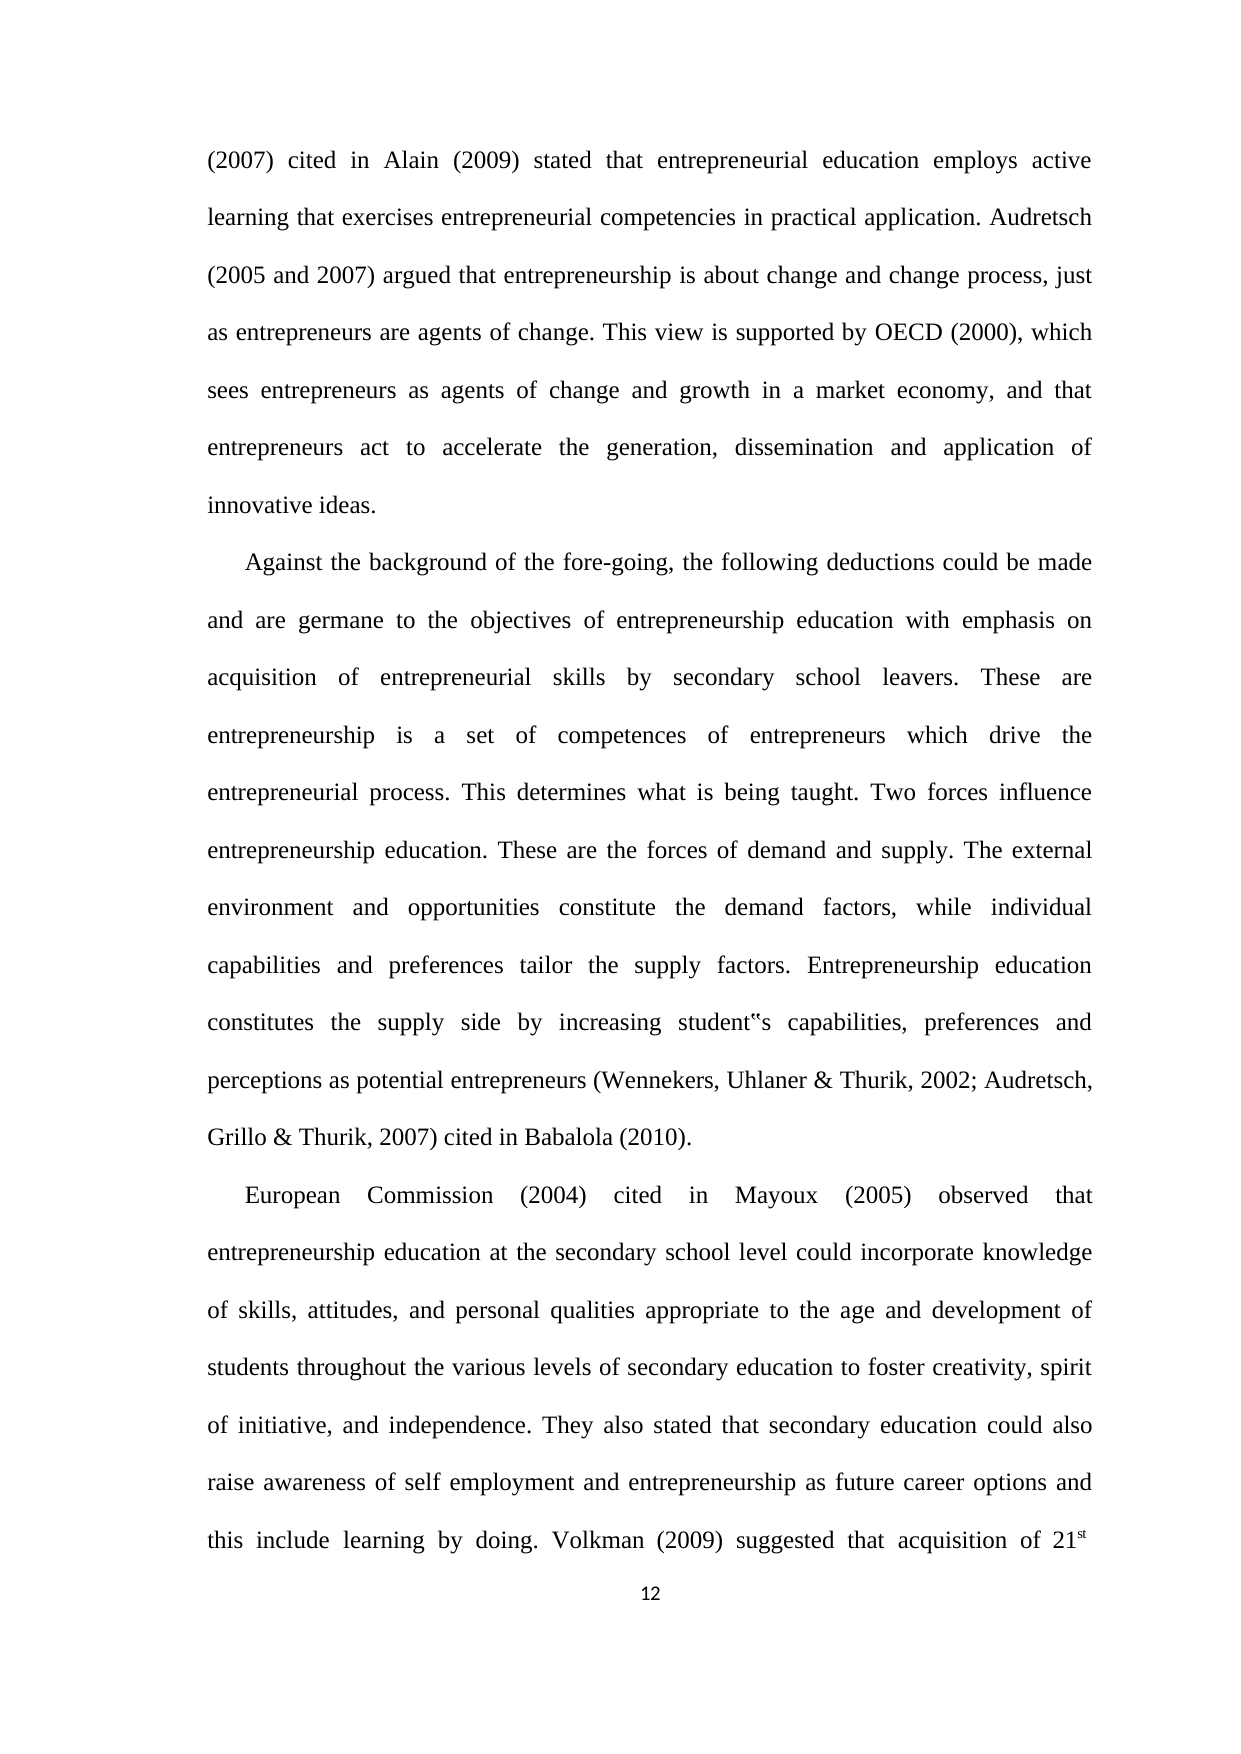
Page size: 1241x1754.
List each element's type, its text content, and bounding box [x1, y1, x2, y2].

text (2007) cited in Alain (2009) stated that entrepreneurial education employs active learning that exercises entrepreneurial competencies in practical application. Audretsch (2005 and 2007) argued that entrepreneurship is about change and change process, just as entrepreneurs are agents of change. This view is supported by OECD (2000), which sees entrepreneurs as agents of change and growth in a market economy, and that entrepreneurs act to accelerate the generation, dissemination and application of innovative ideas. [207, 145, 1093, 518]
text Against the background of the fore-going, the following deductions could be made and are germane to the objectives of entrepreneurship education with emphasis on acquisition of entrepreneurial skills by secondary school leavers. These are entrepreneurship is a set of competences of entrepreneurs which drive the entrepreneurial process. This determines what is being taught. Two forces influence entrepreneurship education. These are the forces of demand and supply. The external environment and opportunities constitute the demand factors, while individual capabilities and preferences tailor the supply factors. Entrepreneurship education constitutes the supply side by increasing student‟s capabilities, preferences and perceptions as potential entrepreneurs (Wennekers, Uhlaner & Thurik, 2002; Audretsch, Grillo & Thurik, 2007) cited in Babalola (2010). [207, 547, 1093, 1151]
text European Commission (2004) cited in Mayoux (2005) observed that entrepreneurship education at the secondary school level could incorporate knowledge of skills, attitudes, and personal qualities appropriate to the age and development of students throughout the various levels of secondary education to foster creativity, spirit of initiative, and independence. They also stated that secondary education could also raise awareness of self employment and entrepreneurship as future career options and this include learning by doing. Volkman (2009) suggested that acquisition of 21st [207, 1180, 1093, 1554]
